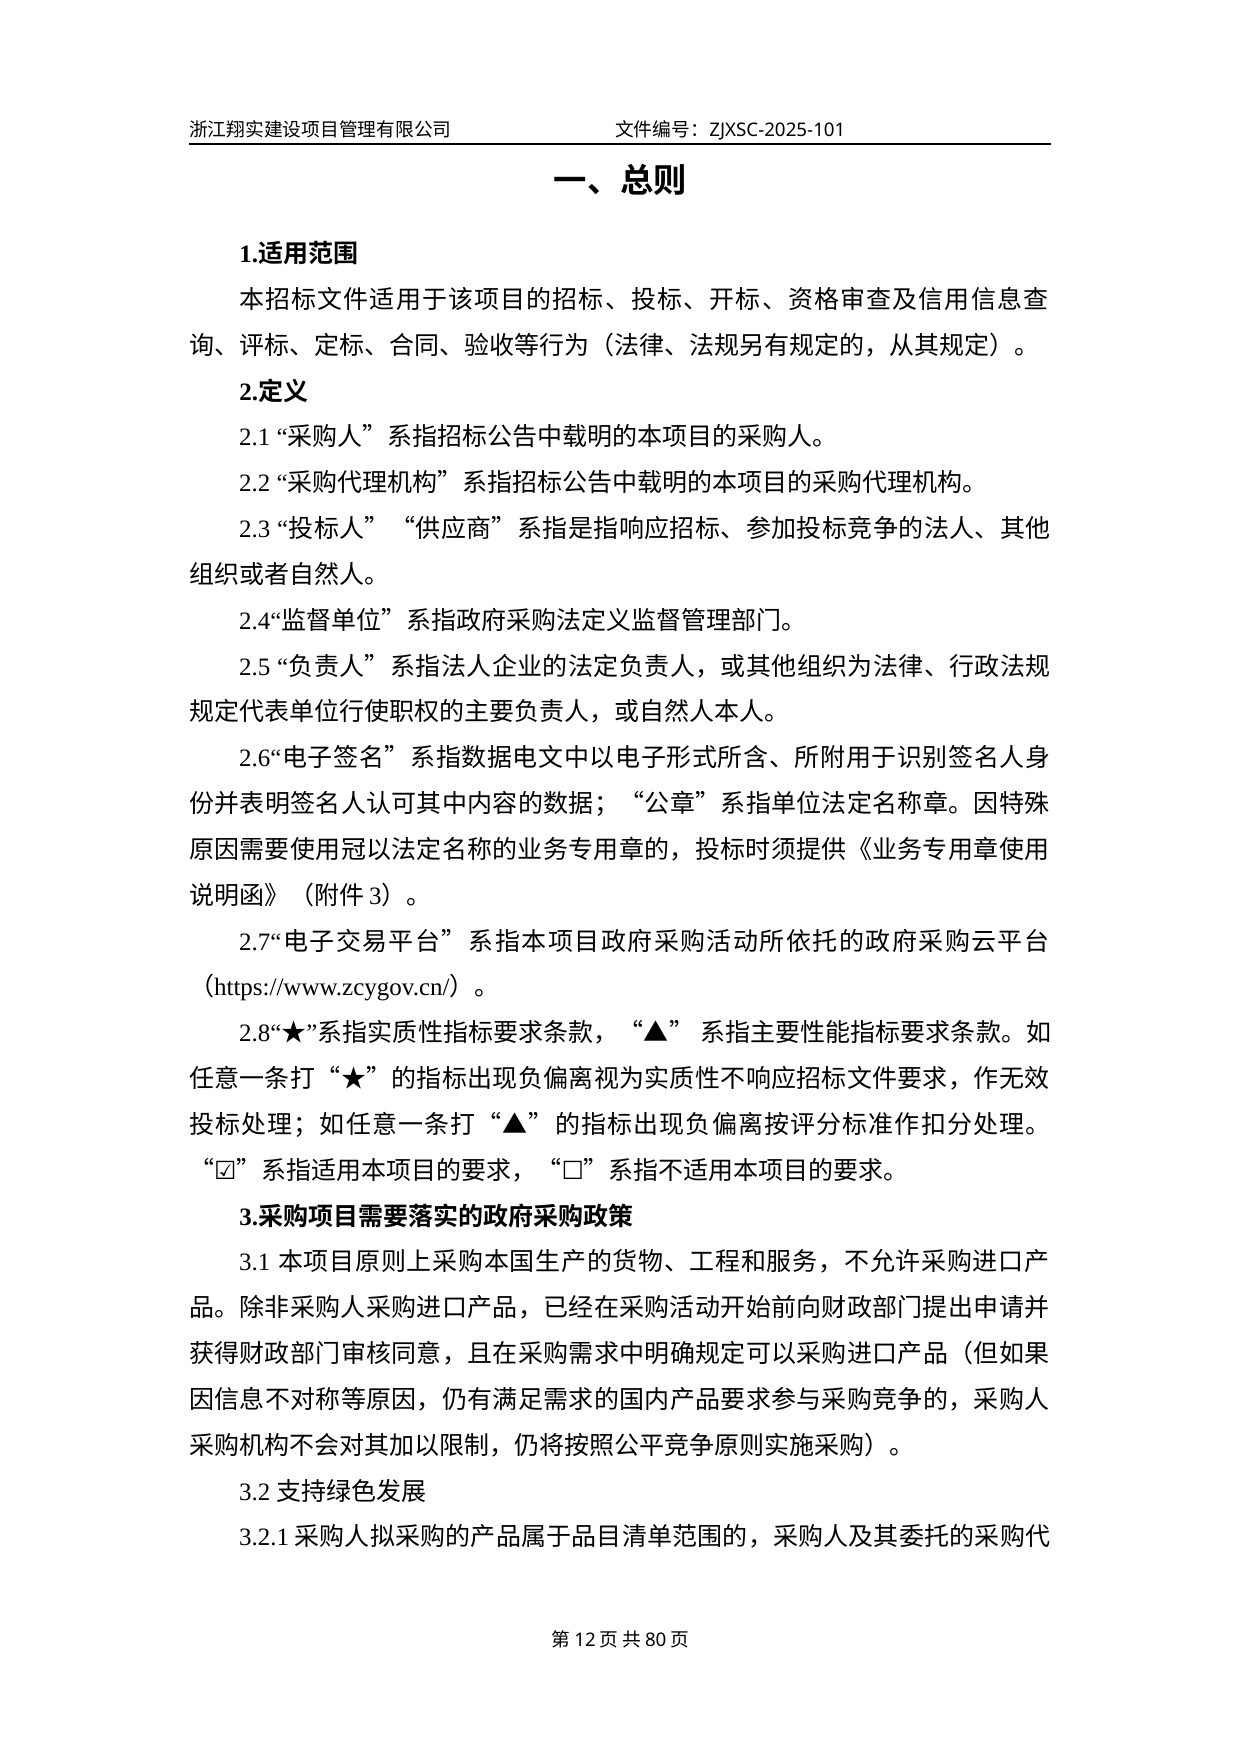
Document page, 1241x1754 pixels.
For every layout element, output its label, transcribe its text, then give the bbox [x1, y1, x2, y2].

text 2.5 “负责人”系指法人企业的法定负责人，或其他组织为法律、行政法规规定代表单位行使职权的主要负责人，或自然人本人。 [189, 638, 1051, 730]
text 一、总则 [189, 153, 1051, 202]
text 2.3 “投标人”“供应商”系指是指响应招标、参加投标竞争的法人、其他组织或者自然人。 [189, 501, 1051, 592]
text 2.1 “采购人”系指招标公告中载明的本项目的采购人。 [189, 409, 1051, 455]
text 3.2 支持绿色发展 [189, 1463, 1051, 1509]
text 2.2 “采购代理机构”系指招标公告中载明的本项目的采购代理机构。 [189, 455, 1051, 501]
text 3.1 本项目原则上采购本国生产的货物、工程和服务，不允许采购进口产品。除非采购人采购进口产品，已经在采购活动开始前向财政部门提出申请并获得财政部门审核同意，且在采购需求中明确规定可以采购进口产品（但如果因信息不对称等原因，仍有满足需求的国内产品要求参与采购竞争的，采购人、采购机构不会对其加以限制，仍将按照公平竞争原则实施采购）。 [189, 1234, 1051, 1463]
text 2.6“电子签名”系指数据电文中以电子形式所含、所附用于识别签名人身份并表明签名人认可其中内容的数据；“公章”系指单位法定名称章。因特殊原因需要使用冠以法定名称的业务专用章的，投标时须提供《业务专用章使用说明函》（附件3）。 [189, 730, 1051, 913]
text 本招标文件适用于该项目的招标、投标、开标、资格审查及信用信息查询、评标、定标、合同、验收等行为（法律、法规另有规定的，从其规定）。 [189, 272, 1051, 363]
text 2.8“★”系指实质性指标要求条款，“▲” 系指主要性能指标要求条款。如任意一条打“★”的指标出现负偏离视为实质性不响应招标文件要求，作无效投标处理；如任意一条打“▲”的指标出现负偏离按评分标准作扣分处理。“☑”系指适用本项目的要求，“☐”系指不适用本项目的要求。 [189, 1005, 1051, 1188]
text 3.采购项目需要落实的政府采购政策 [189, 1188, 1051, 1234]
text 2.4“监督单位”系指政府采购法定义监督管理部门。 [189, 592, 1051, 638]
text 2.定义 [189, 363, 1051, 409]
text 2.7“电子交易平台”系指本项目政府采购活动所依托的政府采购云平台（https://www.zcygov.cn/）。 [189, 913, 1051, 1005]
text 1.适用范围 [189, 226, 1051, 272]
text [189, 1509, 1051, 1555]
